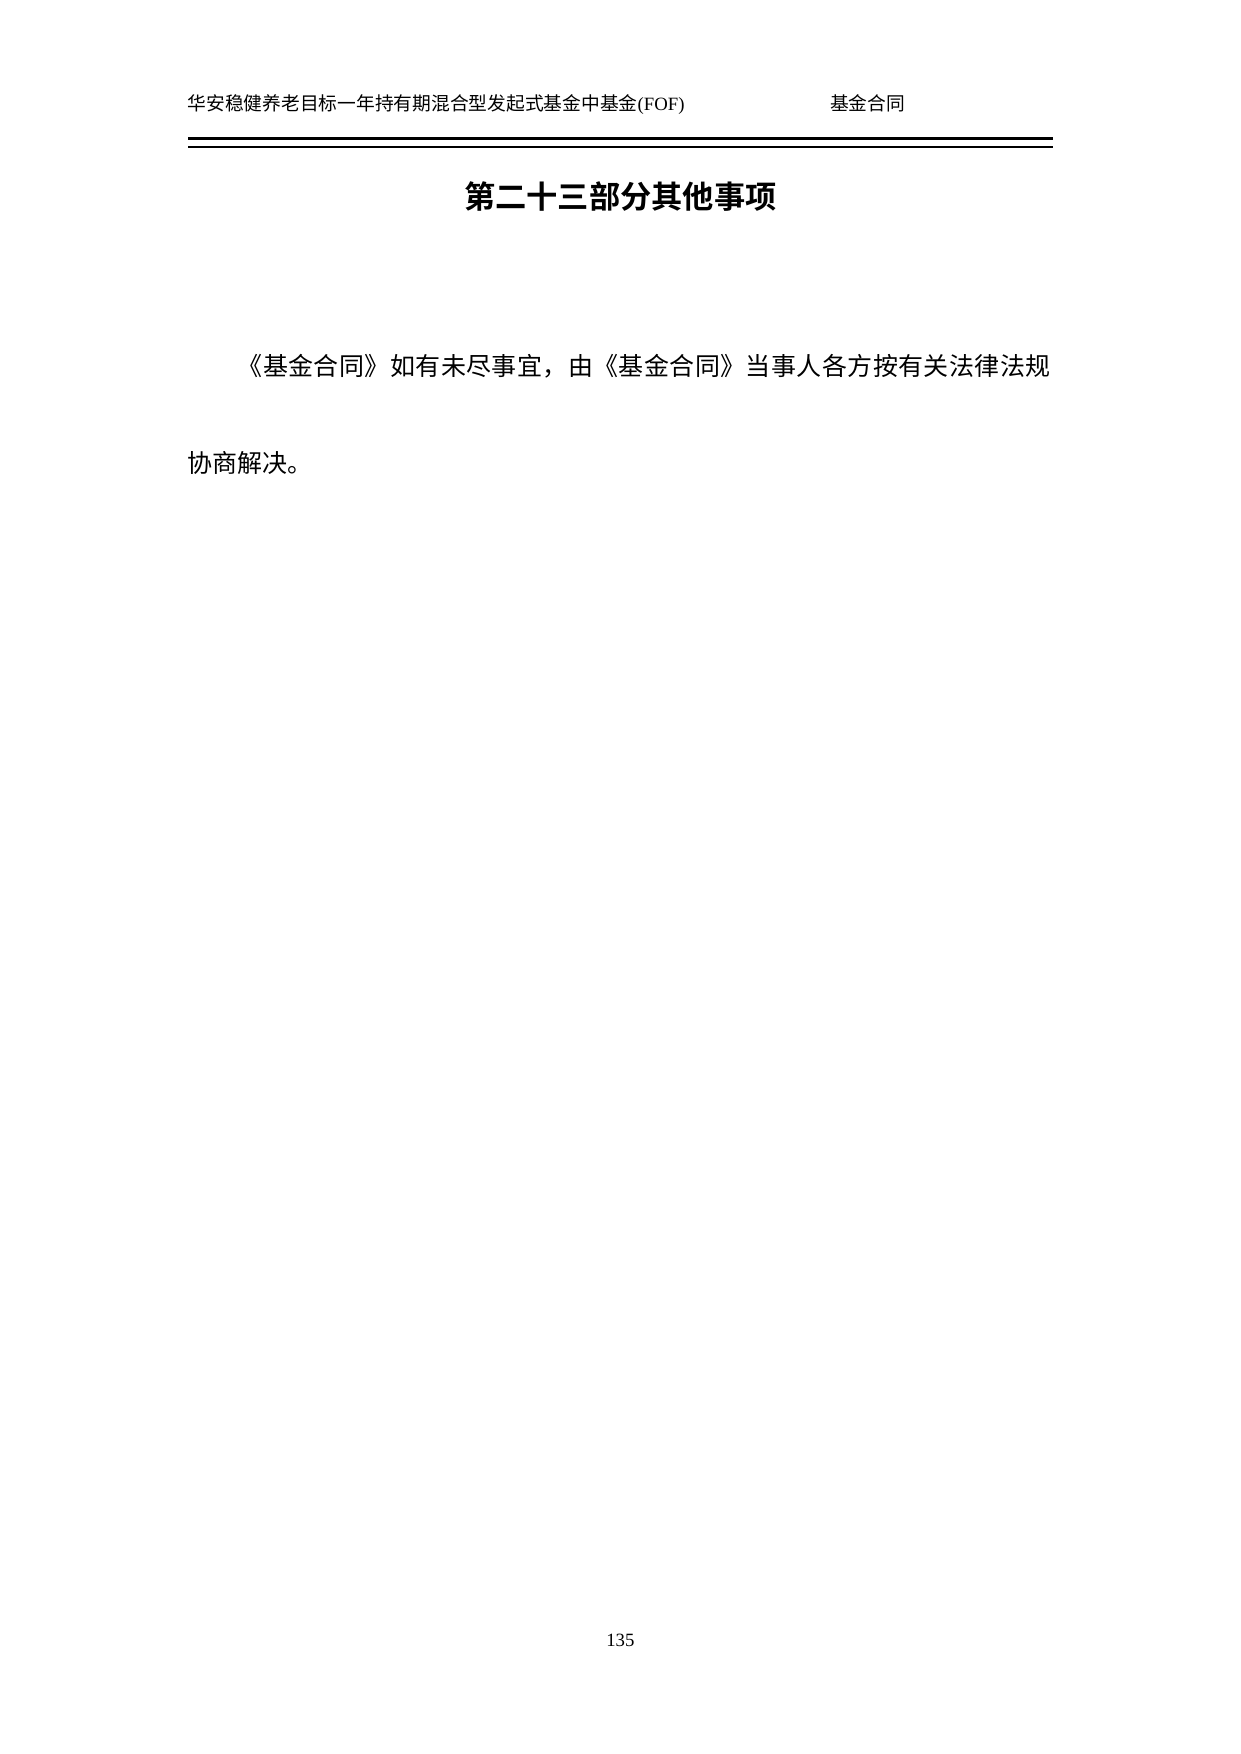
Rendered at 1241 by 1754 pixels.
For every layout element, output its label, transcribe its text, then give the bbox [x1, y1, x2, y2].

subtitle 第二十三部分其他事项 [187, 162, 1053, 227]
text 《基金合同》如有未尽事宜，由《基金合同》当事人各方按有关法律法规协商解决。 [187, 332, 1053, 494]
